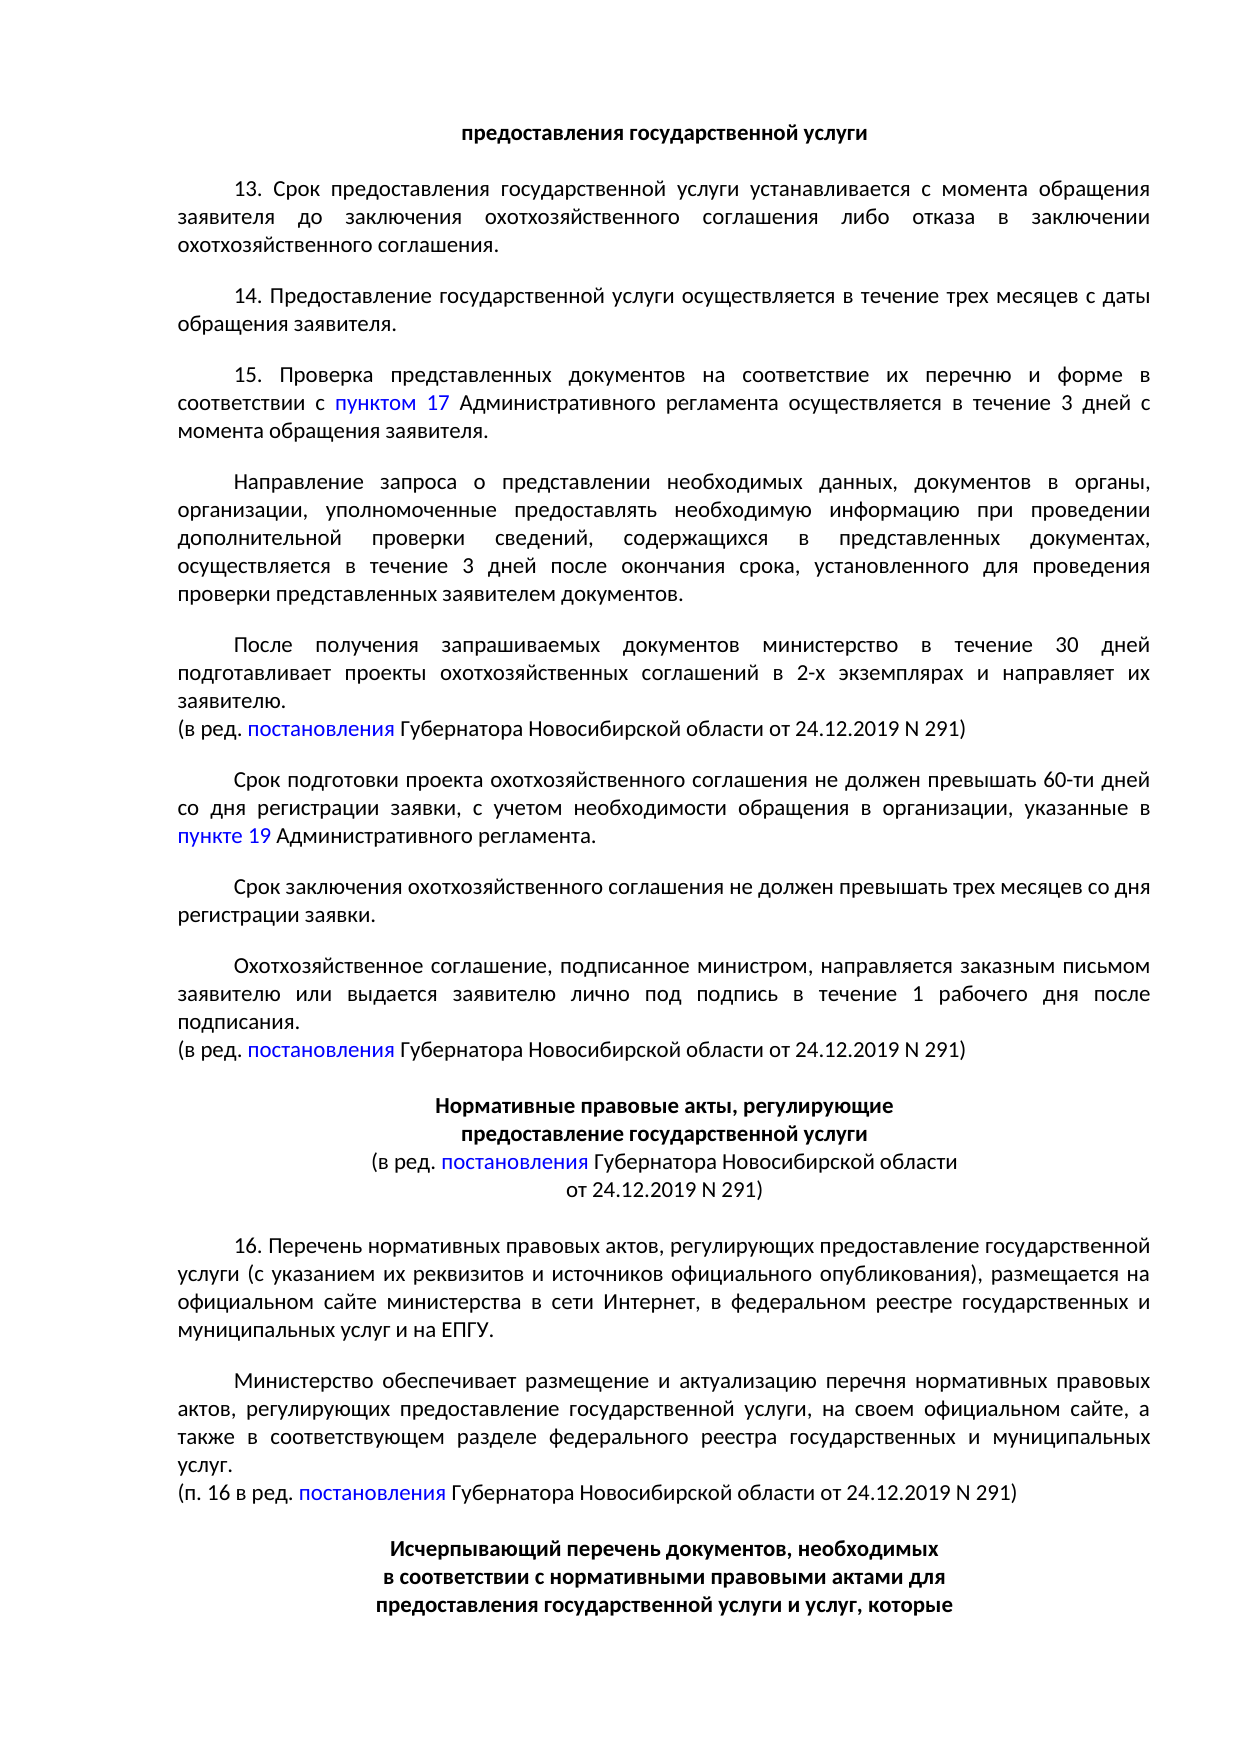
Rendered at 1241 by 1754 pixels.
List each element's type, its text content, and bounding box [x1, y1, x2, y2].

text 15. Проверка представленных документов на соответствие их перечню и форме в соответствии с пунктом 17 Административного регламента осуществляется в течение 3 дней с момента обращения заявителя. [177, 360, 1152, 444]
text от 24.12.2019 N 291) [177, 1175, 1152, 1203]
title предоставление государственной услуги [177, 1119, 1152, 1147]
title Исчерпывающий перечень документов, необходимых [177, 1534, 1152, 1562]
text 16. Перечень нормативных правовых актов, регулирующих предоставление государственной услуги (с указанием их реквизитов и источников официального опубликования), размещается на официальном сайте министерства в сети Интернет, в федеральном реестре государственных и муниципальных услуг и на ЕПГУ. [177, 1231, 1152, 1343]
title предоставления государственной услуги [177, 118, 1152, 146]
text (п. 16 в ред. постановления Губернатора Новосибирской области от 24.12.2019 N 291) [177, 1478, 1152, 1506]
text Министерство обеспечивает размещение и актуализацию перечня нормативных правовых актов, регулирующих предоставление государственной услуги, на своем официальном сайте, а также в соответствующем разделе федерального реестра государственных и муниципальных услуг. [177, 1366, 1152, 1478]
title в соответствии с нормативными правовыми актами для [177, 1562, 1152, 1590]
text Направление запроса о представлении необходимых данных, документов в органы, организации, уполномоченные предоставлять необходимую информацию при проведении дополнительной проверки сведений, содержащихся в представленных документах, осуществляется в течение 3 дней после окончания срока, установленного для проведения проверки представленных заявителем документов. [177, 467, 1152, 607]
text Охотхозяйственное соглашение, подписанное министром, направляется заказным письмом заявителю или выдается заявителю лично под подпись в течение 1 рабочего дня после подписания. [177, 951, 1152, 1035]
text 13. Срок предоставления государственной услуги устанавливается с момента обращения заявителя до заключения охотхозяйственного соглашения либо отказа в заключении охотхозяйственного соглашения. [177, 174, 1152, 258]
text Срок заключения охотхозяйственного соглашения не должен превышать трех месяцев со дня регистрации заявки. [177, 872, 1152, 928]
text (в ред. постановления Губернатора Новосибирской области от 24.12.2019 N 291) [177, 714, 1152, 742]
title предоставления государственной услуги и услуг, которые [177, 1590, 1152, 1618]
text После получения запрашиваемых документов министерство в течение 30 дней подготавливает проекты охотхозяйственных соглашений в 2-х экземплярах и направляет их заявителю. [177, 630, 1152, 714]
text (в ред. постановления Губернатора Новосибирской области [177, 1147, 1152, 1175]
title Нормативные правовые акты, регулирующие [177, 1091, 1152, 1119]
text 14. Предоставление государственной услуги осуществляется в течение трех месяцев с даты обращения заявителя. [177, 281, 1152, 337]
text Срок подготовки проекта охотхозяйственного соглашения не должен превышать 60-ти дней со дня регистрации заявки, с учетом необходимости обращения в организации, указанные в пункте 19 Административного регламента. [177, 765, 1152, 849]
text (в ред. постановления Губернатора Новосибирской области от 24.12.2019 N 291) [177, 1035, 1152, 1063]
